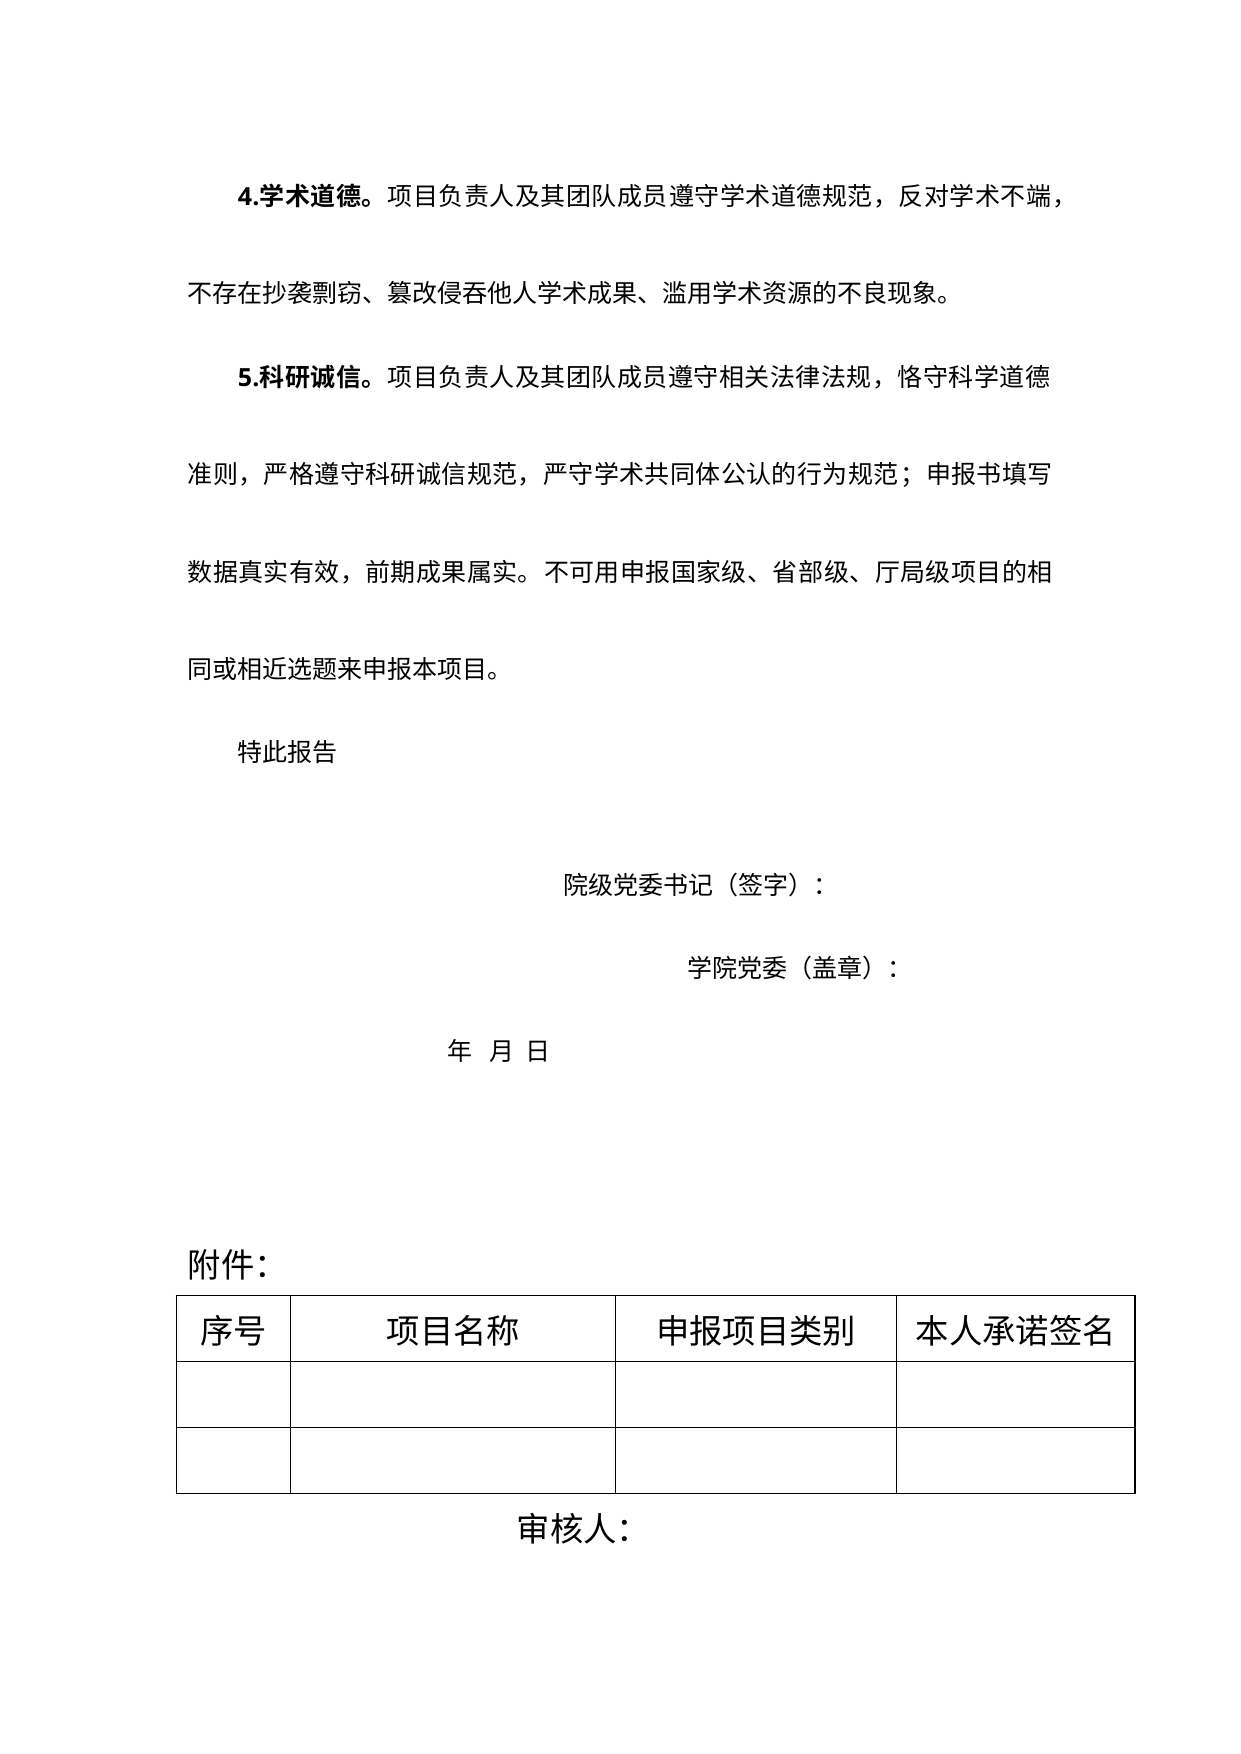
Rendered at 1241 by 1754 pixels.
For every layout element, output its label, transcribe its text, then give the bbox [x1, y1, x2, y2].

table_header 项目名称 [291, 1296, 615, 1361]
table_cell [177, 1362, 290, 1427]
text 附件： [187, 1230, 1053, 1295]
table_header 本人承诺签名 [897, 1296, 1134, 1361]
table_header 序号 [177, 1296, 290, 1361]
table_cell [291, 1362, 615, 1427]
table_cell [616, 1428, 896, 1493]
text 学院党委（盖章）： [187, 934, 1053, 999]
text 年 月 日 [187, 1017, 1053, 1082]
text 审核人： [187, 1494, 1053, 1559]
table_cell [616, 1362, 896, 1427]
table_cell [897, 1362, 1134, 1427]
table_cell [177, 1428, 290, 1493]
table_header 申报项目类别 [616, 1296, 896, 1361]
table_cell [291, 1428, 615, 1493]
table_cell [897, 1428, 1134, 1493]
text 院级党委书记（签字）： [187, 851, 1053, 916]
text 4.学术道德。项目负责人及其团队成员遵守学术道德规范，反对学术不端，不存在抄袭剽窃、篡改侵吞他人学术成果、滥用学术资源的不良现象。 [187, 162, 1053, 324]
text 5.科研诚信。项目负责人及其团队成员遵守相关法律法规，恪守科学道德准则，严格遵守科研诚信规范，严守学术共同体公认的行为规范；申报书填写数据真实有效，前期成果属实。不可用申报国家级、省部级、厅局级项目的相同或相近选题来申报本项目。 [187, 343, 1053, 700]
text 特此报告 [187, 718, 1053, 783]
